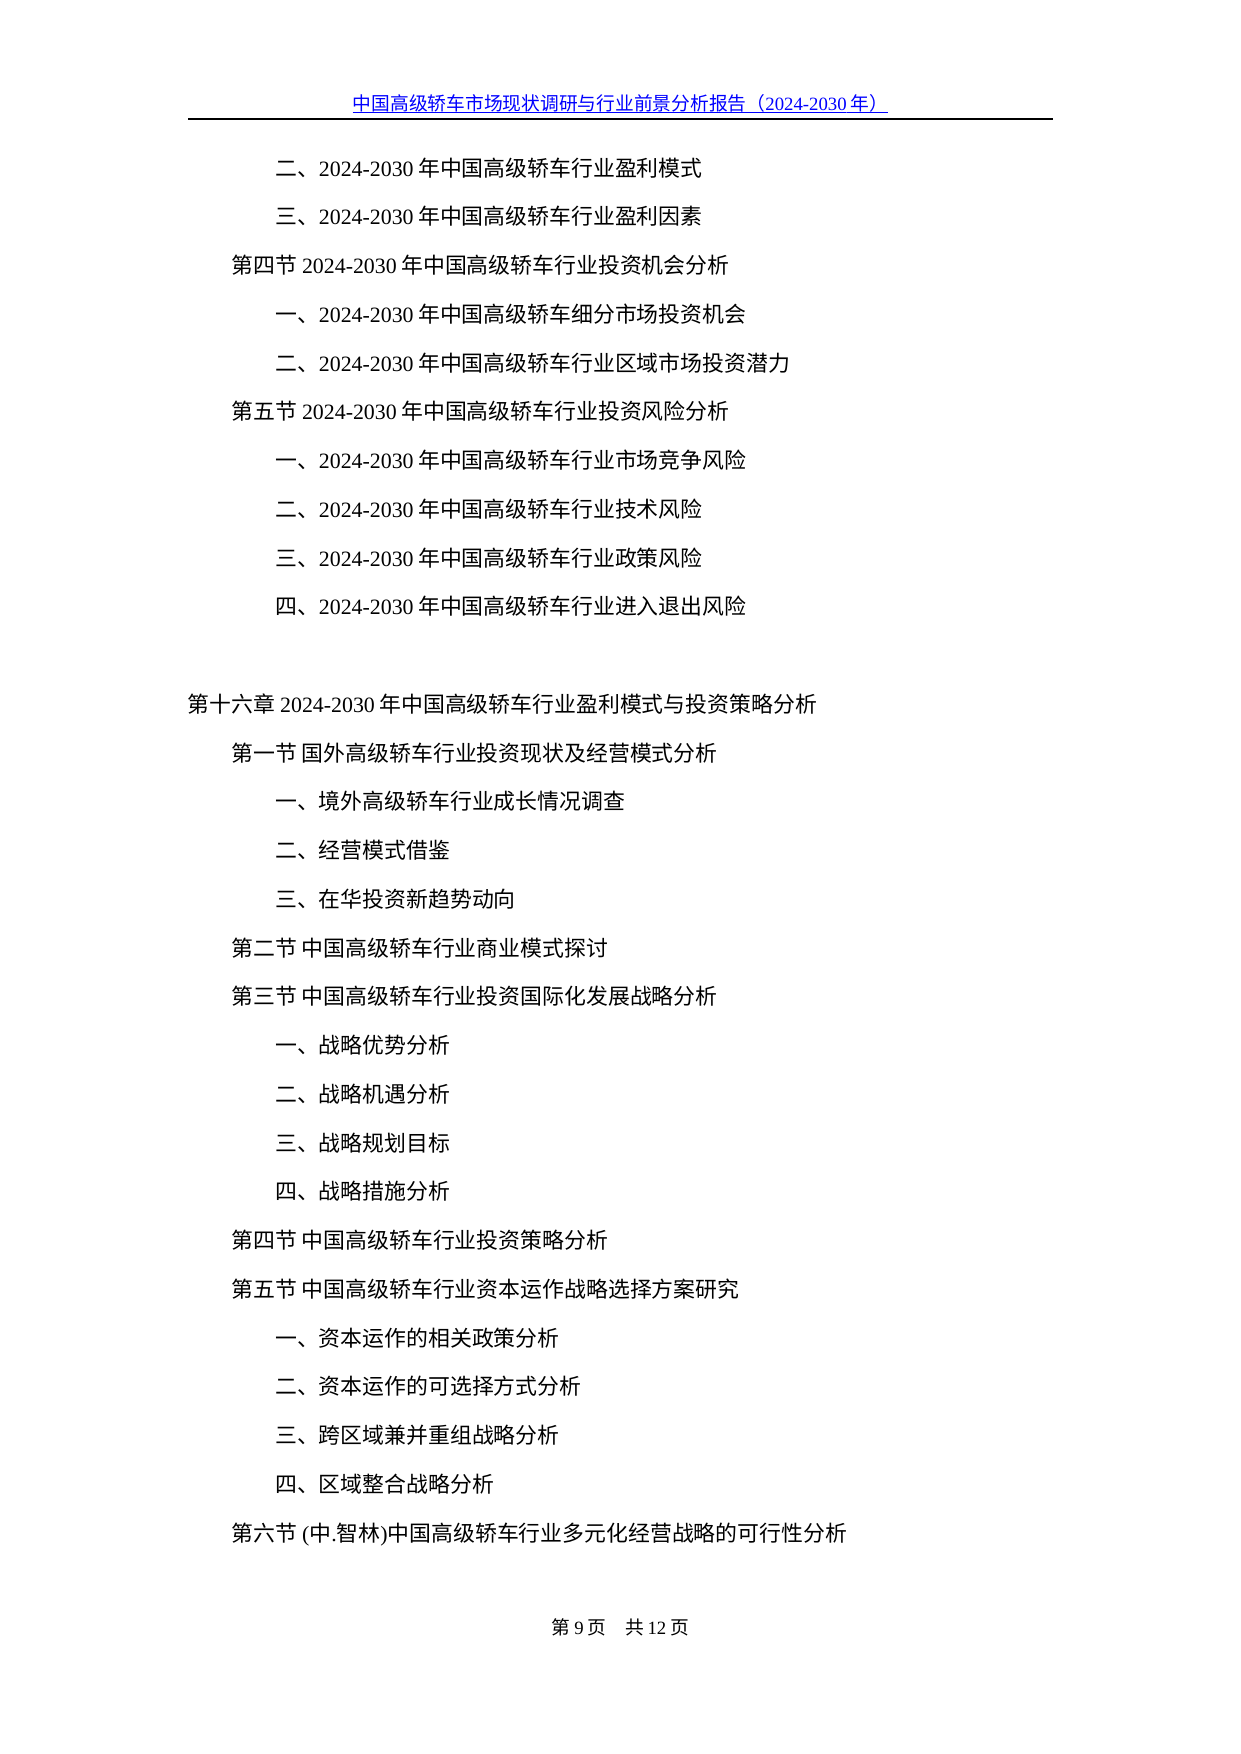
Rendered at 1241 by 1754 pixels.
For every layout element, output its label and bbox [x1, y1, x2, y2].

text [187, 150, 1053, 1548]
